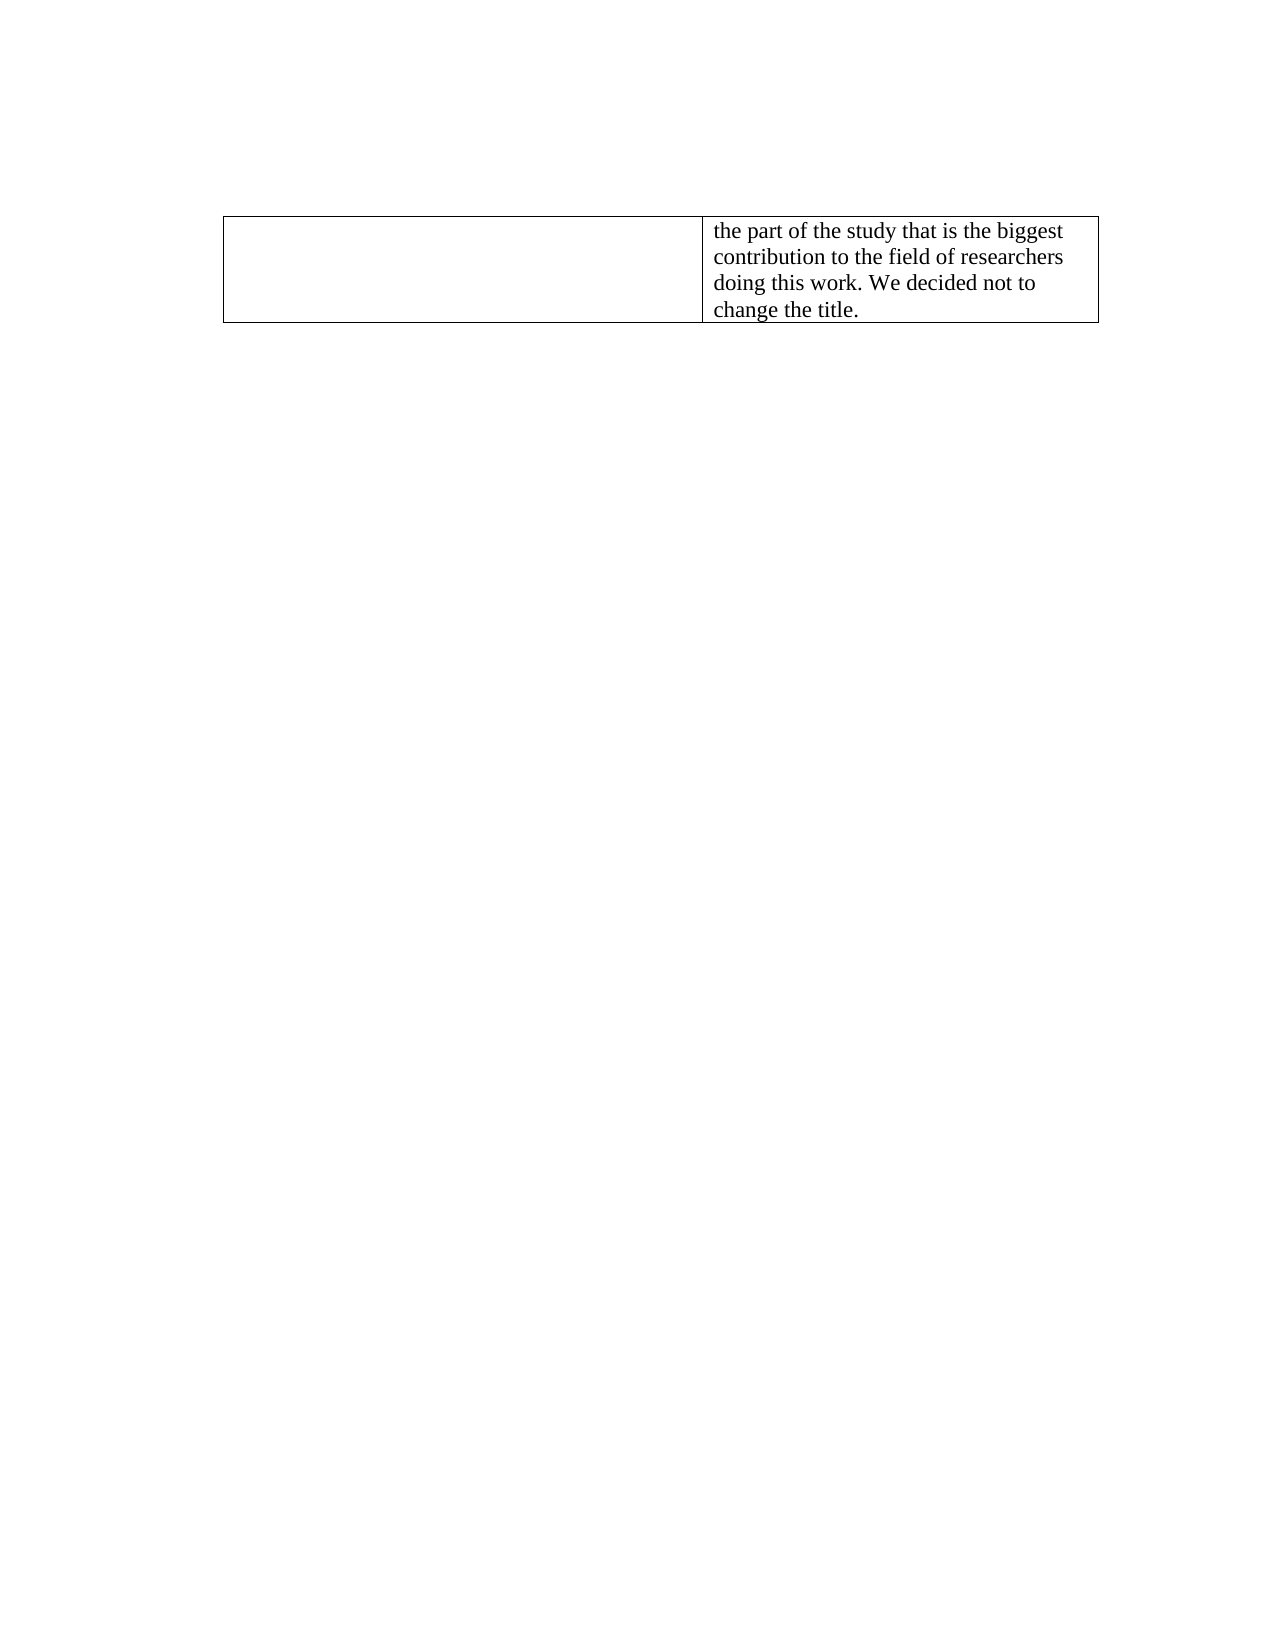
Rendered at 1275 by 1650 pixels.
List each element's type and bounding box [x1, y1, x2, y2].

table_cell [224, 217, 702, 322]
table_cell [703, 217, 1098, 322]
